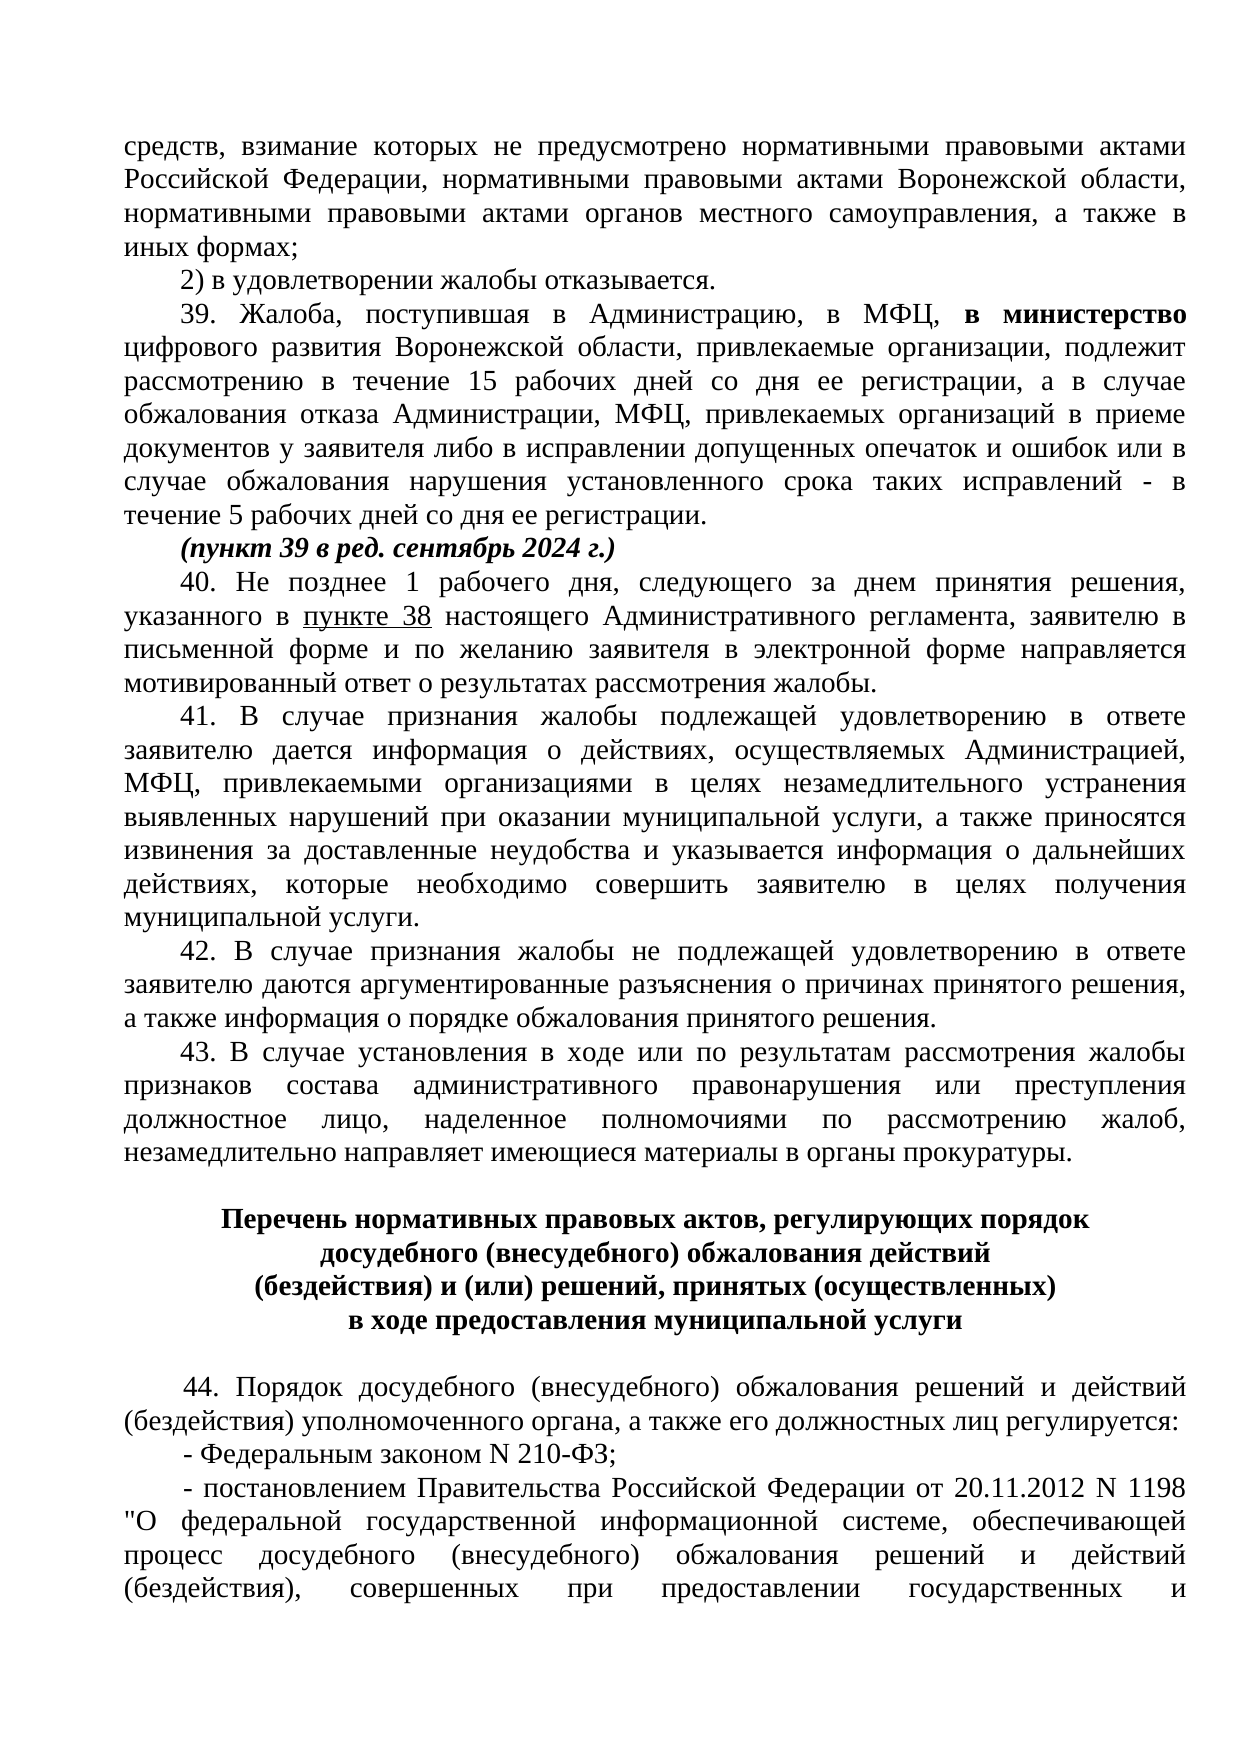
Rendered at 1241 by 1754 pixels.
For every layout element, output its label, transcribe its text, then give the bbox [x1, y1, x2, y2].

text 39. Жалоба, поступившая в Администрацию, в МФЦ, в министерство цифрового развития Воронежской области, привлекаемые организации, подлежит рассмотрению в течение 15 рабочих дней со дня ее регистрации, а в случае обжалования отказа Администрации, МФЦ, привлекаемых организаций в приеме документов у заявителя либо в исправлении допущенных опечаток и ошибок или в случае обжалования нарушения установленного срока таких исправлений - в течение 5 рабочих дней со дня ее регистрации. [124, 296, 1187, 531]
text 42. В случае признания жалобы не подлежащей удовлетворению в ответе заявителю даются аргументированные разъяснения о причинах принятого решения, а также информация о порядке обжалования принятого решения. [124, 933, 1187, 1034]
text 40. Не позднее 1 рабочего дня, следующего за днем принятия решения, указанного в пункте 38 настоящего Административного регламента, заявителю в письменной форме и по желанию заявителя в электронной форме направляется мотивированный ответ о результатах рассмотрения жалобы. [124, 564, 1187, 698]
text 41. В случае признания жалобы подлежащей удовлетворению в ответе заявителю дается информация о действиях, осуществляемых Администрацией, МФЦ, привлекаемыми организациями в целях незамедлительного устранения выявленных нарушений при оказании муниципальной услуги, а также приносятся извинения за доставленные неудобства и указывается информация о дальнейших действиях, которые необходимо совершить заявителю в целях получения муниципальной услуги. [124, 698, 1187, 933]
text - Федеральным законом N 210-ФЗ; [124, 1436, 1187, 1470]
text 43. В случае установления в ходе или по результатам рассмотрения жалобы признаков состава административного правонарушения или преступления должностное лицо, наделенное полномочиями по рассмотрению жалоб, незамедлительно направляет имеющиеся материалы в органы прокуратуры. [124, 1034, 1187, 1168]
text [124, 128, 1187, 262]
subtitle досудебного (внесудебного) обжалования действий [124, 1235, 1187, 1268]
subtitle Перечень нормативных правовых актов, регулирующих порядок [124, 1201, 1187, 1235]
text 44. Порядок досудебного (внесудебного) обжалования решений и действий (бездействия) уполномоченного органа, а также его должностных лиц регулируется: [124, 1369, 1187, 1436]
text (пункт 39 в ред. сентябрь 2024 г.) [124, 531, 1187, 564]
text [124, 1470, 1187, 1604]
subtitle (бездействия) и (или) решений, принятых (осуществленных) [124, 1268, 1187, 1302]
text 2) в удовлетворении жалобы отказывается. [124, 262, 1187, 296]
subtitle в ходе предоставления муниципальной услуги [124, 1302, 1187, 1336]
